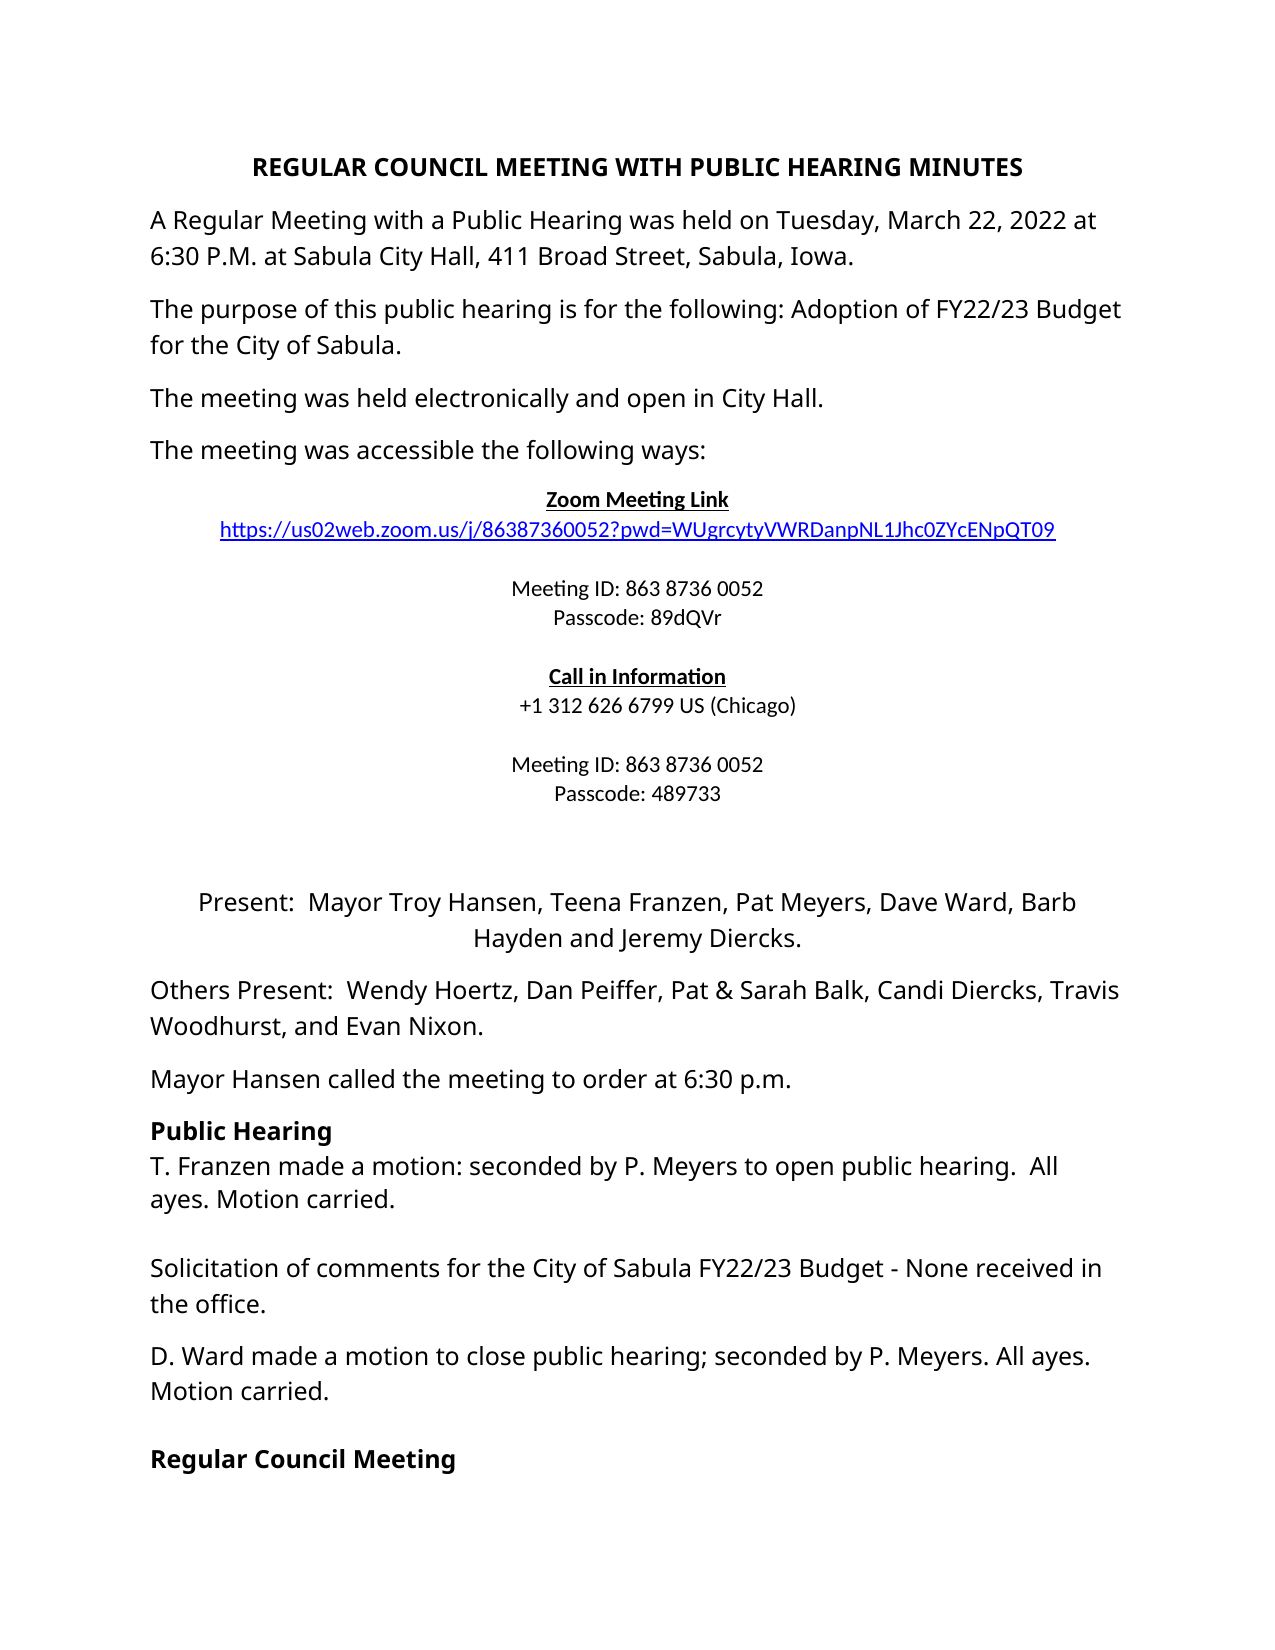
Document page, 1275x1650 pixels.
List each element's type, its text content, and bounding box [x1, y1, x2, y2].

text Solicitation of comments for the City of Sabula FY22/23 Budget - None received in the office. [150, 1250, 1125, 1320]
text The meeting was accessible the following ways: [150, 433, 1125, 467]
text Present: Mayor Troy Hansen, Teena Franzen, Pat Meyers, Dave Ward, Barb Hayden and Jeremy Diercks. [150, 855, 1125, 954]
text Others Present: Wendy Hoertz, Dan Peiffer, Pat & Sarah Balk, Candi Diercks, Travis Woodhurst, and Evan Nixon. [150, 973, 1125, 1043]
text Zoom Meeting Link https://us02web.zoom.us/j/86387360052?pwd=WUgrcytyVWRDanpNL1Jhc0ZYcENpQT09 Meeting ID: 863 8736 0052 Passcode: 89dQVr Call in Information +1 312 626 6799 US (Chicago) Meeting ID: 863 8736 0052 Passcode: 489733 [150, 486, 1125, 837]
text Public Hearing [150, 1114, 1125, 1148]
text A Regular Meeting with a Public Hearing was held on Tuesday, March 22, 2022 at 6:30 P.M. at Sabula City Hall, 411 Broad Street, Sabula, Iowa. [150, 203, 1125, 273]
text Mayor Hansen called the meeting to order at 6:30 p.m. [150, 1061, 1125, 1095]
text REGULAR COUNCIL MEETING WITH PUBLIC HEARING MINUTES [150, 150, 1125, 184]
text T. Franzen made a motion: seconded by P. Meyers to open public hearing. All ayes. Motion carried. [150, 1148, 1125, 1216]
text The meeting was held electronically and open in City Hall. [150, 380, 1125, 414]
text Regular Council Meeting [150, 1441, 1125, 1475]
text The purpose of this public hearing is for the following: Adoption of FY22/23 Budget for the City of Sabula. [150, 291, 1125, 362]
text D. Ward made a motion to close public hearing; seconded by P. Meyers. All ayes. Motion carried. [150, 1339, 1125, 1407]
